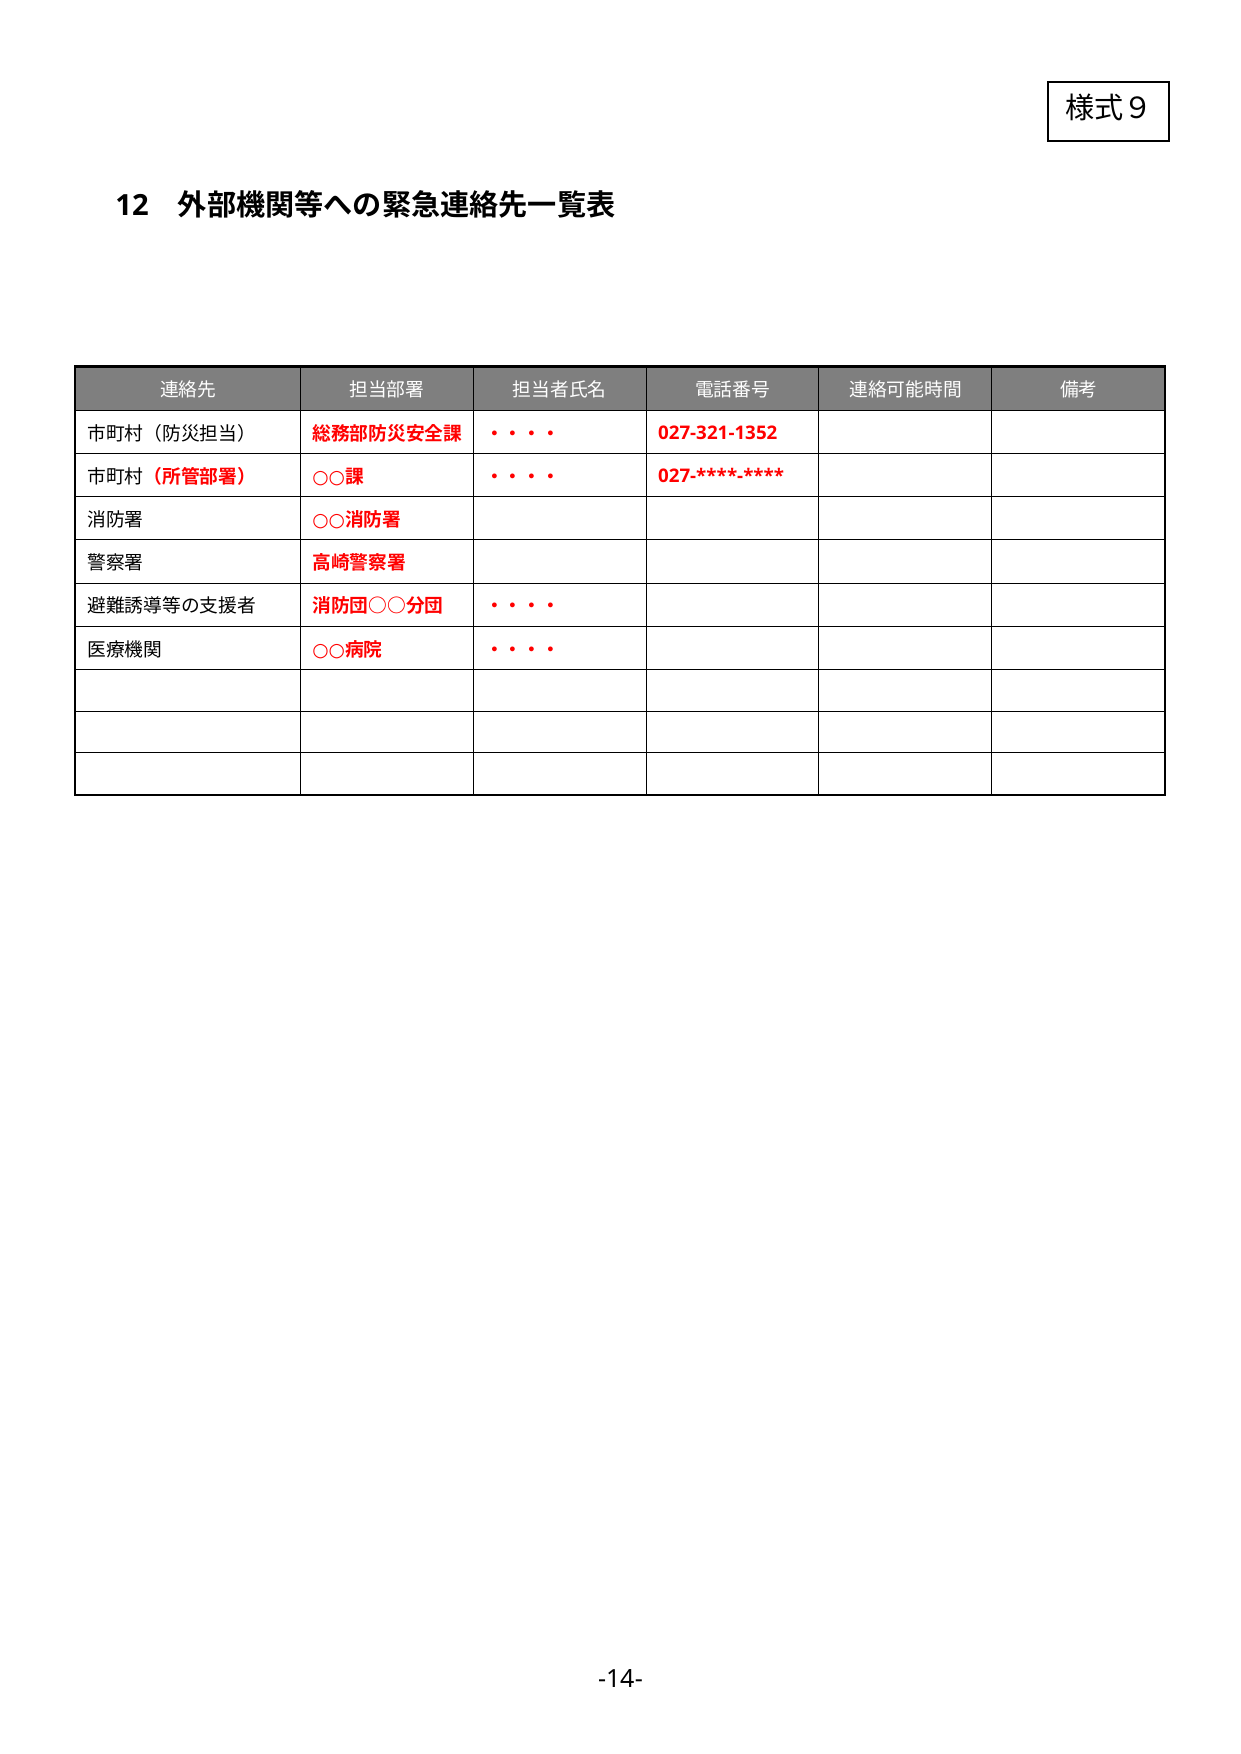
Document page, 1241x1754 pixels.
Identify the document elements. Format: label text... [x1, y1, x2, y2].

table_cell [819, 411, 991, 453]
table_cell 総務部防災安全課 [301, 411, 473, 453]
table_cell 027-****-**** [647, 454, 818, 496]
table_cell [647, 753, 818, 794]
table_cell 避難誘導等の支援者 [76, 584, 300, 626]
table_cell [76, 753, 300, 794]
table_cell ○○消防署 [301, 497, 473, 539]
table_cell [647, 712, 818, 752]
table_cell 027-321-1352 [647, 411, 818, 453]
table_cell ・・・・ [474, 627, 646, 669]
table_header 電話番号 [647, 368, 818, 410]
table_cell [819, 584, 991, 626]
table_header 備考 [992, 368, 1164, 410]
table_header 担当者氏名 [474, 368, 646, 410]
table_cell [76, 670, 300, 711]
table_cell [647, 670, 818, 711]
table_cell 消防団○○分団 [301, 584, 473, 626]
table_cell [76, 712, 300, 752]
table_header 連絡可能時間 [819, 368, 991, 410]
table_cell 医療機関 [76, 627, 300, 669]
table_cell [474, 712, 646, 752]
table_cell [301, 670, 473, 711]
table_cell ・・・・ [474, 411, 646, 453]
table_cell [819, 497, 991, 539]
table_cell [819, 753, 991, 794]
table_cell 市町村（所管部署） [76, 454, 300, 496]
table_cell ○○課 [301, 454, 473, 496]
table_cell [992, 584, 1164, 626]
table_header 連絡先 [76, 368, 300, 410]
table_cell [992, 670, 1164, 711]
table_cell [819, 454, 991, 496]
table_cell 高崎警察署 [301, 540, 473, 583]
table_cell [992, 753, 1164, 794]
table_cell [474, 753, 646, 794]
table_cell [992, 411, 1164, 453]
table_cell 市町村（防災担当） [76, 411, 300, 453]
table_cell [819, 540, 991, 583]
table_cell ・・・・ [474, 584, 646, 626]
table_cell [301, 753, 473, 794]
table_cell [992, 540, 1164, 583]
table_cell [992, 627, 1164, 669]
table_cell ○○病院 [301, 627, 473, 669]
table_header 担当部署 [301, 368, 473, 410]
table_cell [301, 712, 473, 752]
table_cell [992, 454, 1164, 496]
table_cell [992, 497, 1164, 539]
table_cell [819, 670, 991, 711]
table_cell [647, 540, 818, 583]
table_cell [647, 627, 818, 669]
table_cell [647, 584, 818, 626]
table_cell [992, 712, 1164, 752]
table_cell [819, 627, 991, 669]
table_cell ・・・・ [474, 454, 646, 496]
table_cell 警察署 [76, 540, 300, 583]
table_cell [474, 497, 646, 539]
table_cell [647, 497, 818, 539]
table_cell [819, 712, 991, 752]
table_cell [474, 540, 646, 583]
table_cell [474, 670, 646, 711]
table_cell 消防署 [76, 497, 300, 539]
